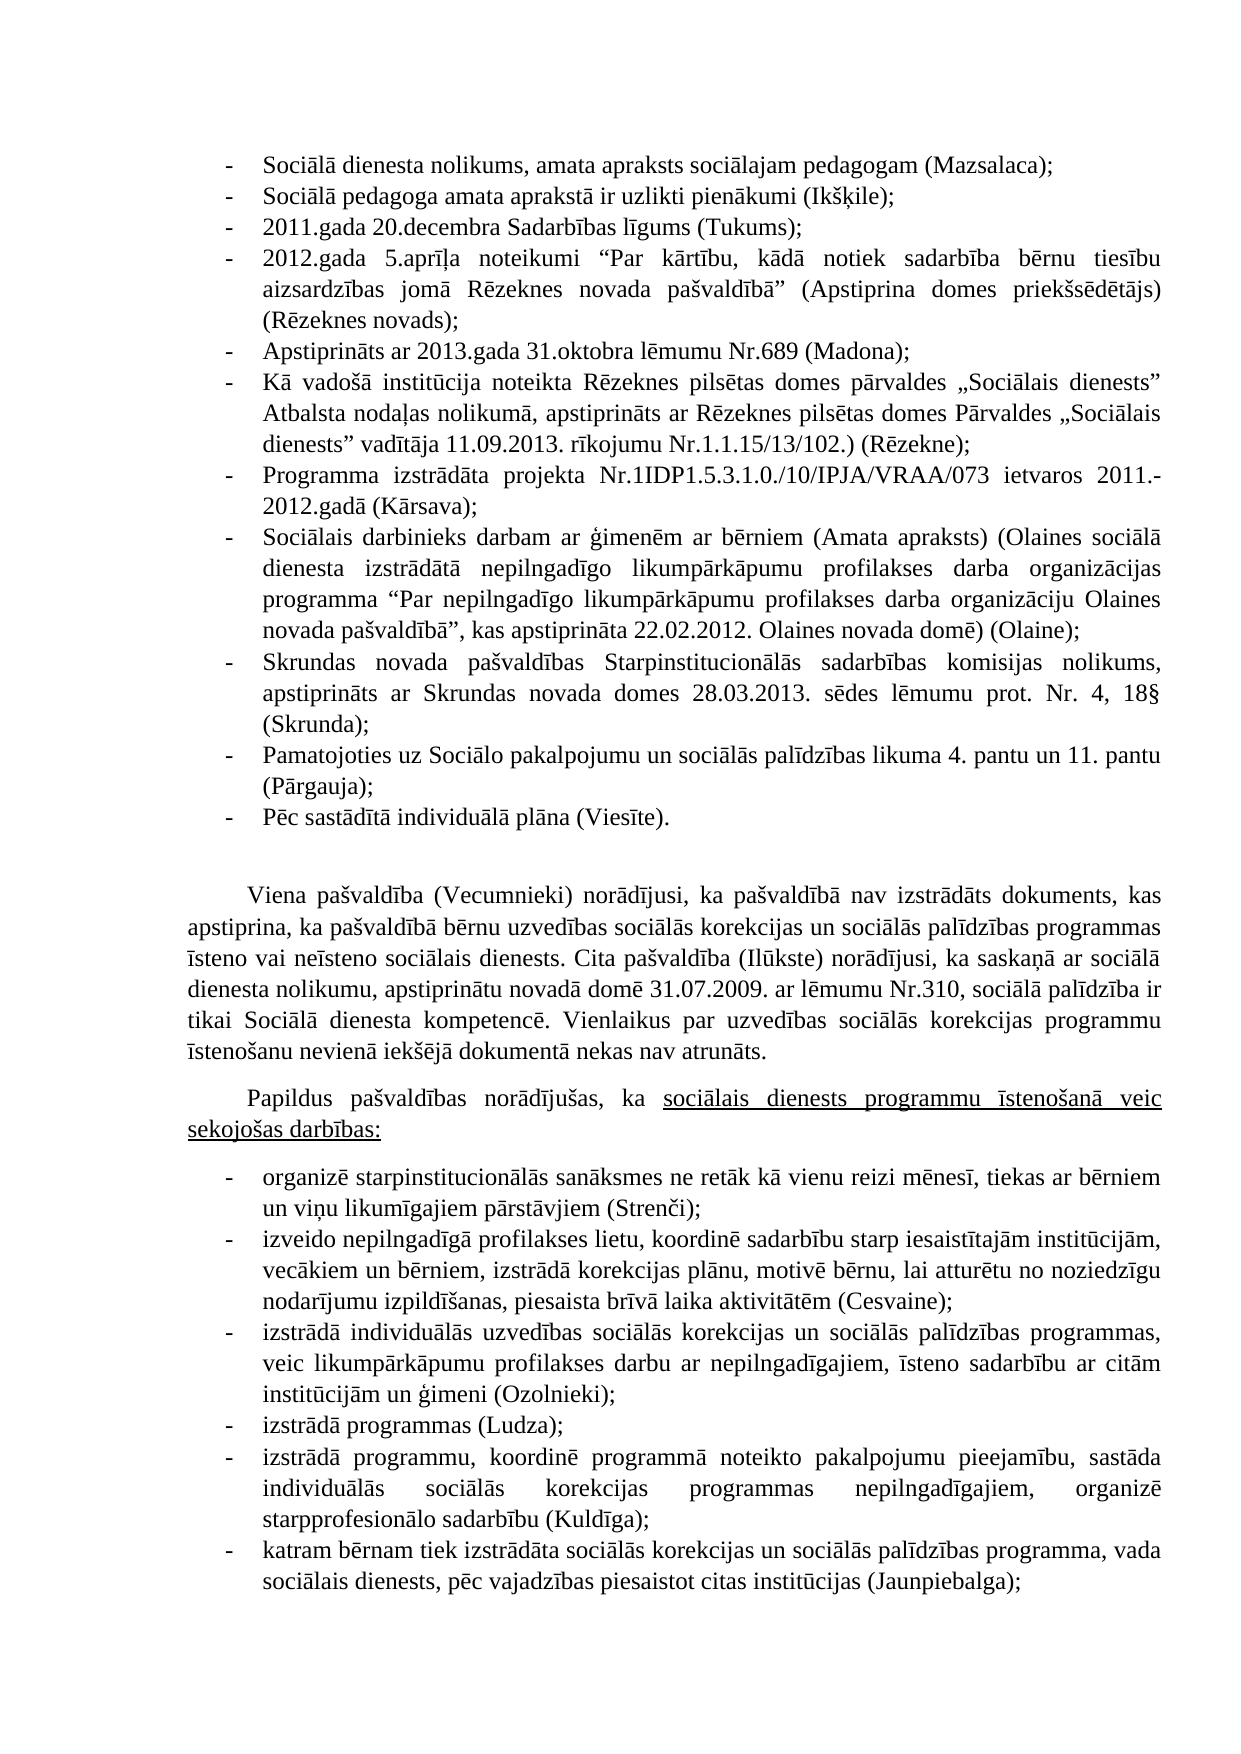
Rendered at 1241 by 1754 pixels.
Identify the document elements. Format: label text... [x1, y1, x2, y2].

list 2012.gada 5.aprīļa noteikumi “Par kārtību, kādā notiek sadarbība bērnu tiesību aizsardzības jomā Rēzeknes novada pašvaldībā” (Apstiprina domes priekšsēdētājs) (Rēzeknes novads); [225, 243, 1162, 334]
list katram bērnam tiek izstrādāta sociālās korekcijas un sociālās palīdzības programma, vada sociālais dienests, pēc vajadzības piesaistot citas institūcijas (Jaunpiebalga); [225, 1535, 1162, 1594]
list Pamatojoties uz Sociālo pakalpojumu un sociālās palīdzības likuma 4. pantu un 11. pantu (Pārgauja); [225, 740, 1162, 799]
list Programma izstrādāta projekta Nr.1IDP1.5.3.1.0./10/IPJA/VRAA/073 ietvaros 2011.-2012.gadā (Kārsava); [225, 460, 1162, 520]
text Papildus pašvaldības norādījušas, ka sociālais dienests programmu īstenošanā veic sekojošas darbības: [187, 1083, 1162, 1143]
list izstrādā individuālās uzvedības sociālās korekcijas un sociālās palīdzības programmas, veic likumpārkāpumu profilakses darbu ar nepilngadīgajiem, īsteno sadarbību ar citām institūcijām un ģimeni (Ozolnieki); [225, 1317, 1162, 1408]
list organizē starpinstitucionālās sanāksmes ne retāk kā vienu reizi mēnesī, tiekas ar bērniem un viņu likumīgajiem pārstāvjiem (Strenči); [225, 1162, 1162, 1222]
list izstrādā programmu, koordinē programmā noteikto pakalpojumu pieejamību, sastāda individuālās sociālās korekcijas programmas nepilngadīgajiem, organizē starpprofesionālo sadarbību (Kuldīga); [225, 1442, 1162, 1532]
list izstrādā programmas (Ludza); [225, 1411, 1162, 1439]
list Apstiprināts ar 2013.gada 31.oktobra lēmumu Nr.689 (Madona); [225, 336, 1162, 365]
list izveido nepilngadīgā profilakses lietu, koordinē sadarbību starp iesaistītajām institūcijām, vecākiem un bērniem, izstrādā korekcijas plānu, motivē bērnu, lai atturētu no noziedzīgu nodarījumu izpildīšanas, piesaista brīvā laika aktivitātēm (Cesvaine); [225, 1224, 1162, 1315]
list Sociālā pedagoga amata aprakstā ir uzlikti pienākumi (Ikšķile); [225, 181, 1162, 210]
list Sociālā dienesta nolikums, amata apraksts sociālajam pedagogam (Mazsalaca); [225, 150, 1162, 179]
text Viena pašvaldība (Vecumnieki) norādījusi, ka pašvaldībā nav izstrādāts dokuments, kas apstiprina, ka pašvaldībā bērnu uzvedības sociālās korekcijas un sociālās palīdzības programmas īsteno vai neīsteno sociālais dienests. Cita pašvaldība (Ilūkste) norādījusi, ka saskaņā ar sociālā dienesta nolikumu, apstiprinātu novadā domē 31.07.2009. ar lēmumu Nr.310, sociālā palīdzība ir tikai Sociālā dienesta kompetencē. Vienlaikus par uzvedības sociālās korekcijas programmu īstenošanu nevienā iekšējā dokumentā nekas nav atrunāts. [187, 881, 1162, 1064]
list Sociālais darbinieks darbam ar ģimenēm ar bērniem (Amata apraksts) (Olaines sociālā dienesta izstrādātā nepilngadīgo likumpārkāpumu profilakses darba organizācijas programma “Par nepilngadīgo likumpārkāpumu profilakses darba organizāciju Olaines novada pašvaldībā”, kas apstiprināta 22.02.2012. Olaines novada domē) (Olaine); [225, 522, 1162, 644]
list Pēc sastādītā individuālā plāna (Viesīte). [225, 802, 1162, 831]
list Kā vadošā institūcija noteikta Rēzeknes pilsētas domes pārvaldes „Sociālais dienests” Atbalsta nodaļas nolikumā, apstiprināts ar Rēzeknes pilsētas domes Pārvaldes „Sociālais dienests” vadītāja 11.09.2013. rīkojumu Nr.1.1.15/13/102.) (Rēzekne); [225, 367, 1162, 458]
list 2011.gada 20.decembra Sadarbības līgums (Tukums); [225, 212, 1162, 241]
list Skrundas novada pašvaldības Starpinstitucionālās sadarbības komisijas nolikums, apstiprināts ar Skrundas novada domes 28.03.2013. sēdes lēmumu prot. Nr. 4, 18§ (Skrunda); [225, 647, 1162, 737]
